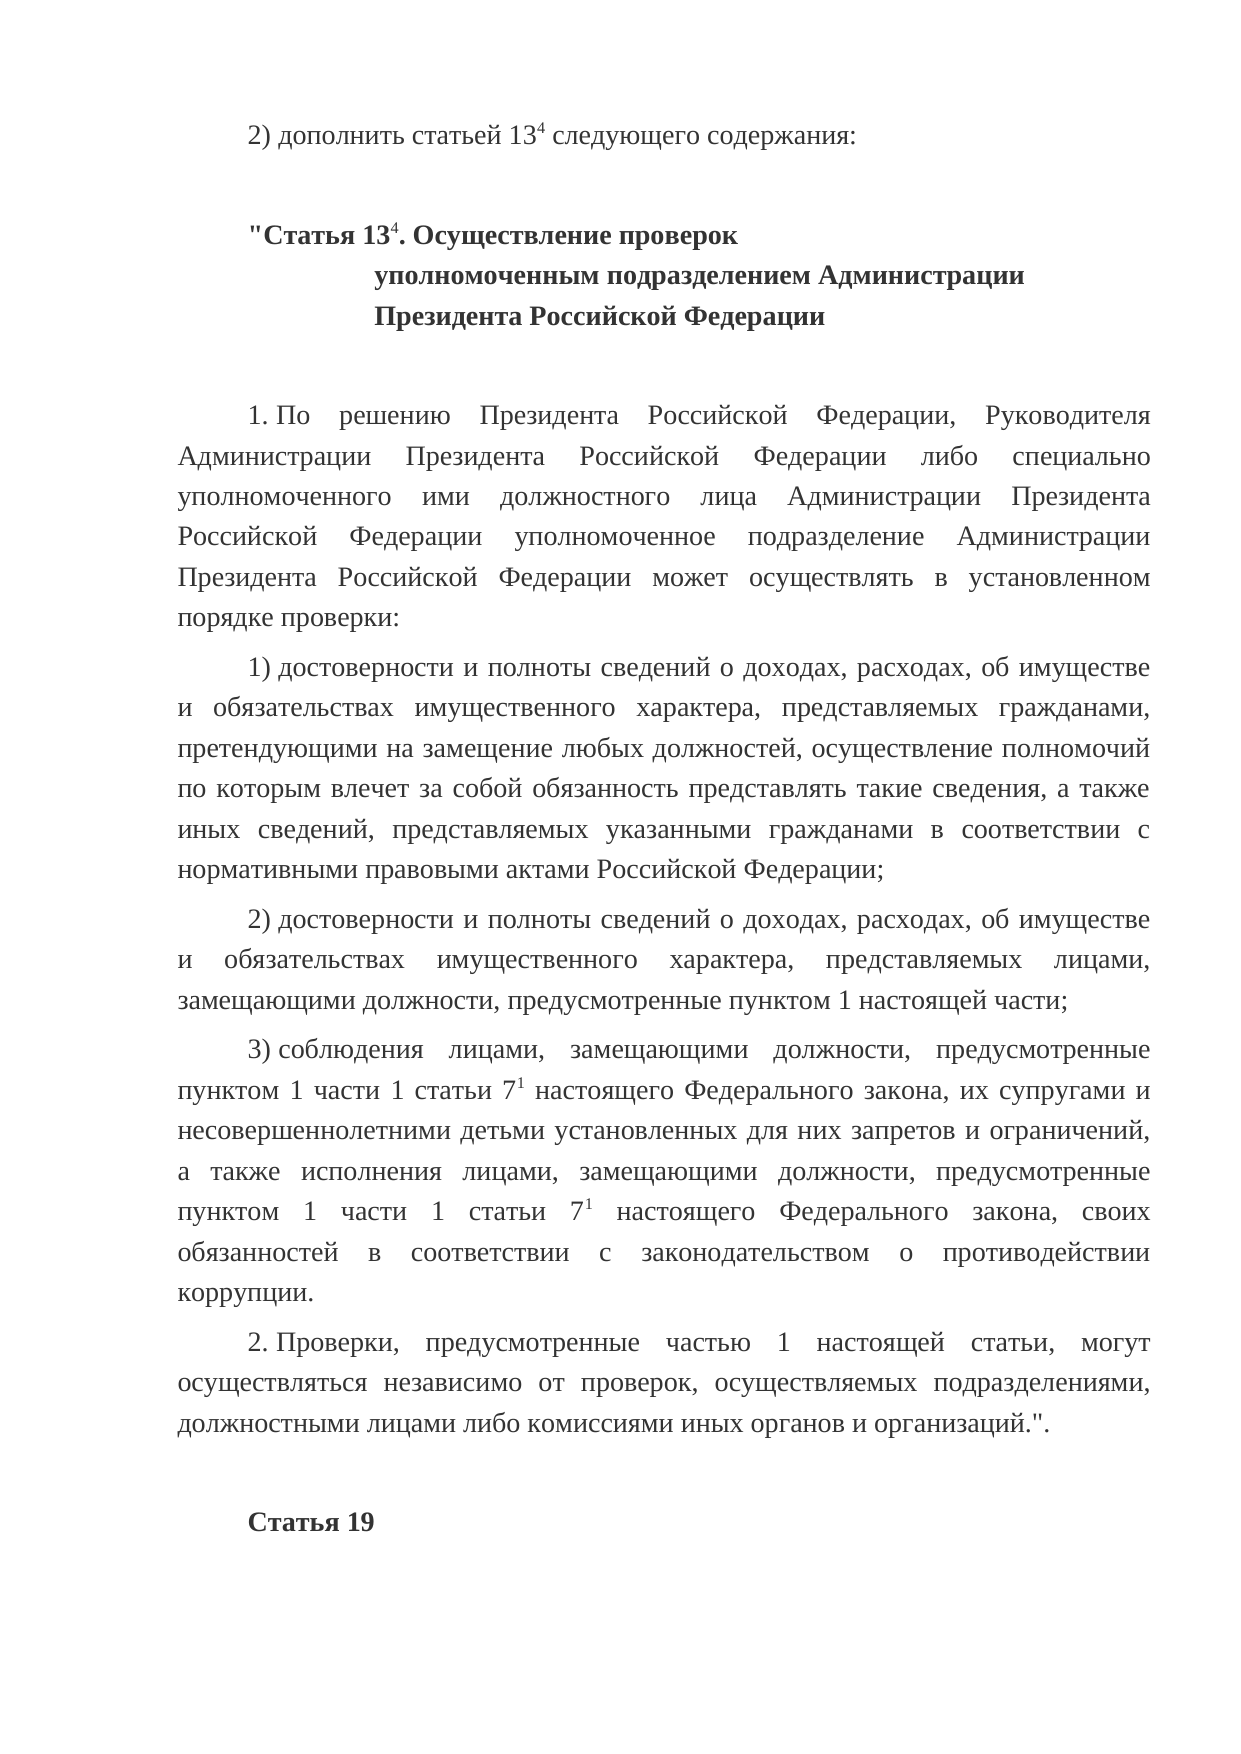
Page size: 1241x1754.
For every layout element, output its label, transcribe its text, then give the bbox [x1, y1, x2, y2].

text Статья 19 [247, 1505, 1152, 1538]
text 2) дополнить статьей 134 следующего содержания: [177, 118, 1152, 151]
text 1. По решению Президента Российской Федерации, Руководителя Администрации Президента Российской Федерации либо специально уполномоченного ими должностного лица Администрации Президента Российской Федерации уполномоченное подразделение Администрации Президента Российской Федерации может осуществлять в установленном порядке проверки: [177, 398, 1152, 633]
text 2. Проверки, предусмотренные частью 1 настоящей статьи, могут осуществляться независимо от проверок, осуществляемых подразделениями, должностными лицами либо комиссиями иных органов и организаций.". [177, 1325, 1152, 1438]
text 3) соблюдения лицами, замещающими должности, предусмотренные пунктом 1 части 1 статьи 71 настоящего Федерального закона, их супругами и несовершеннолетними детьми установленных для них запретов и ограничений, а также исполнения лицами, замещающими должности, предусмотренные пунктом 1 части 1 статьи 71 настоящего Федерального закона, своих обязанностей в соответствии с законодательством о противодействии коррупции. [177, 1032, 1152, 1307]
text 2) достоверности и полноты сведений о доходах, расходах, об имуществе и обязательствах имущественного характера, представляемых лицами, замещающими должности, предусмотренные пунктом 1 настоящей части; [177, 902, 1152, 1015]
text 1) достоверности и полноты сведений о доходах, расходах, об имуществе и обязательствах имущественного характера, представляемых гражданами, претендующими на замещение любых должностей, осуществление полномочий по которым влечет за собой обязанность представлять такие сведения, а также иных сведений, представляемых указанными гражданами в соответствии с нормативными правовыми актами Российской Федерации; [177, 650, 1152, 884]
text "Статья 134. Осуществление проверок уполномоченным подразделением Администрации Президента Российской Федерации [247, 218, 1152, 331]
